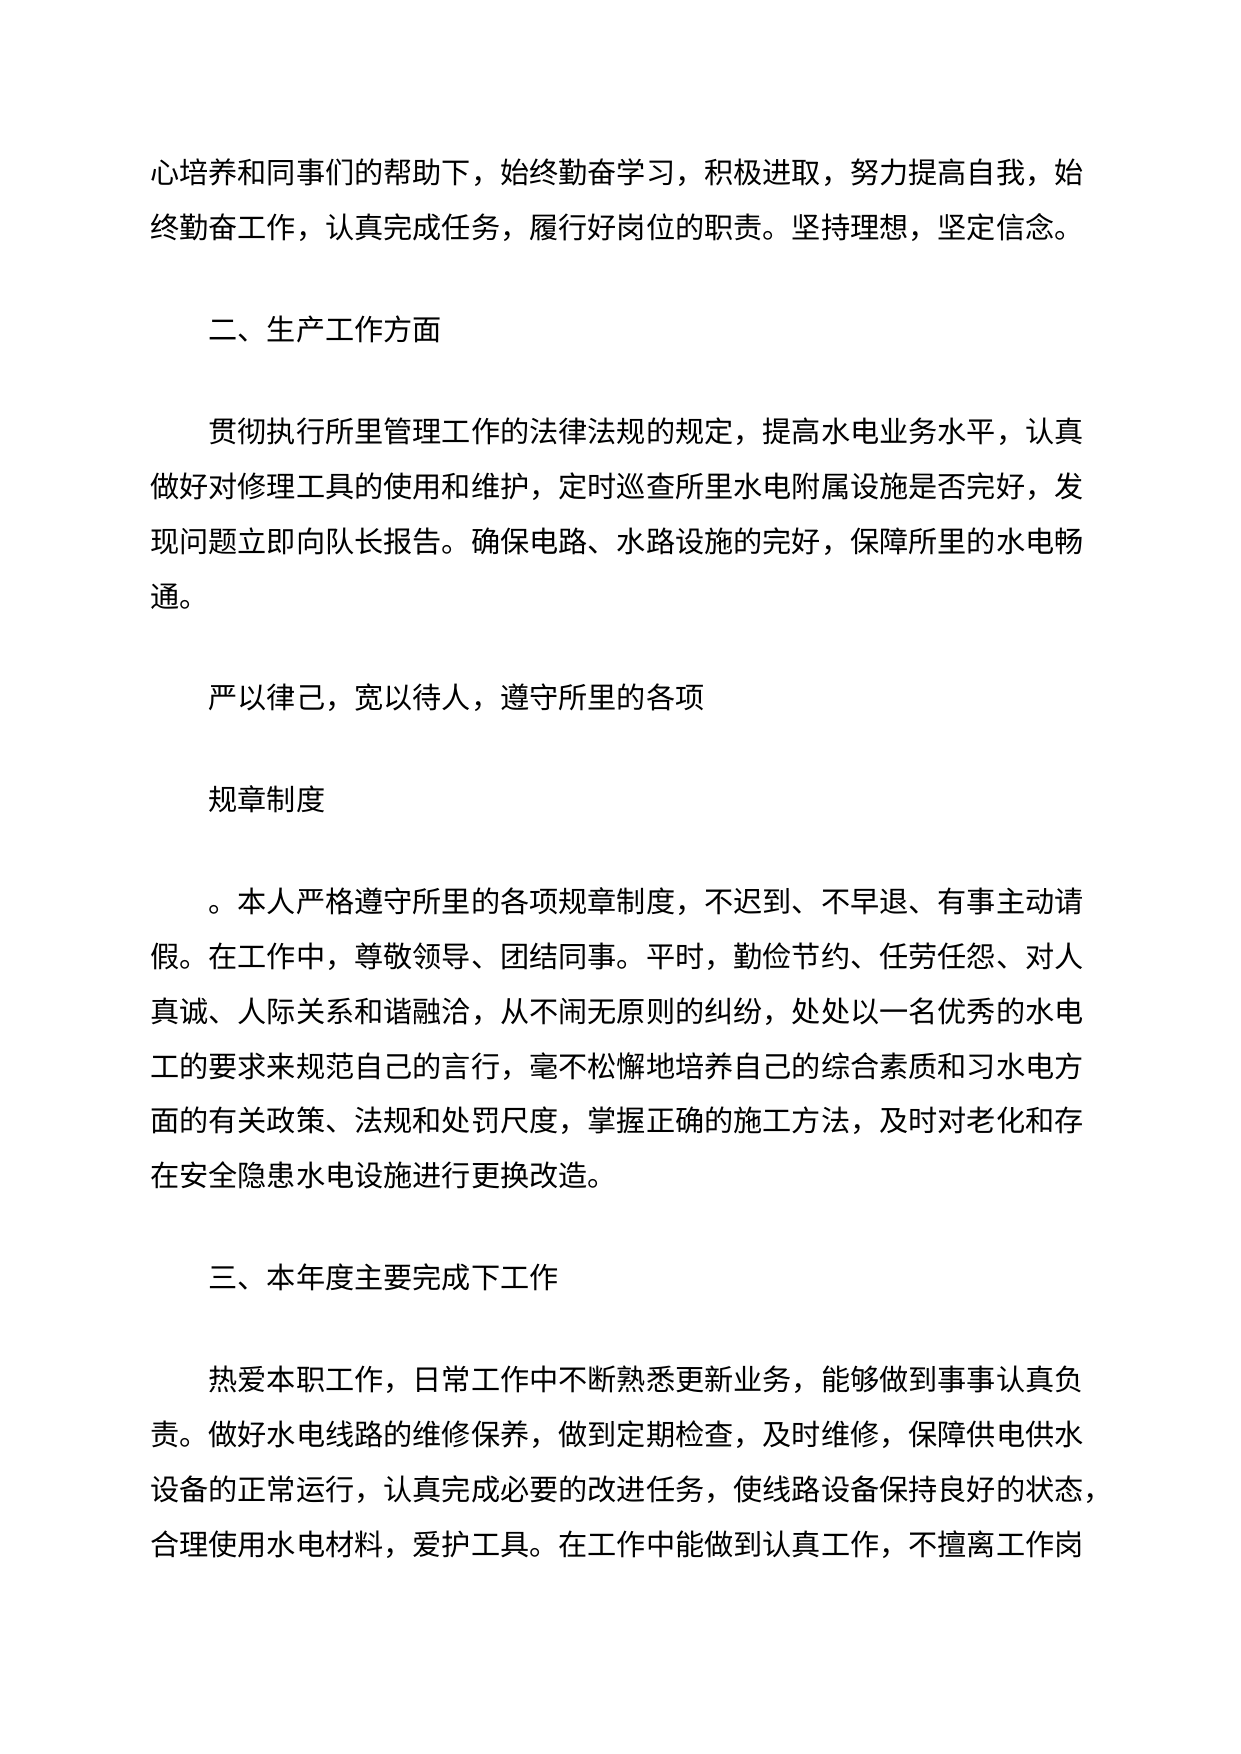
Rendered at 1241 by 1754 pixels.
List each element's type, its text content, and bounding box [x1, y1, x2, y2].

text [150, 1356, 1090, 1563]
text 贯彻执行所里管理工作的法律法规的规定，提高水电业务水平，认真做好对修理工具的使用和维护，定时巡查所里水电附属设施是否完好，发现问题立即向队长报告。确保电路、水路设施的完好，保障所里的水电畅通。 [150, 408, 1090, 615]
text 二、生产工作方面 [150, 307, 1090, 349]
text 三、本年度主要完成下工作 [150, 1255, 1090, 1297]
text 严以律己，宽以待人，遵守所里的各项 [150, 675, 1090, 717]
text 规章制度 [150, 777, 1090, 819]
text 。本人严格遵守所里的各项规章制度，不迟到、不早退、有事主动请假。在工作中，尊敬领导、团结同事。平时，勤俭节约、任劳任怨、对人真诚、人际关系和谐融洽，从不闹无原则的纠纷，处处以一名优秀的水电工的要求来规范自己的言行，毫不松懈地培养自己的综合素质和习水电方面的有关政策、法规和处罚尺度，掌握正确的施工方法，及时对老化和存在安全隐患水电设施进行更换改造。 [150, 878, 1090, 1195]
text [150, 150, 1090, 247]
